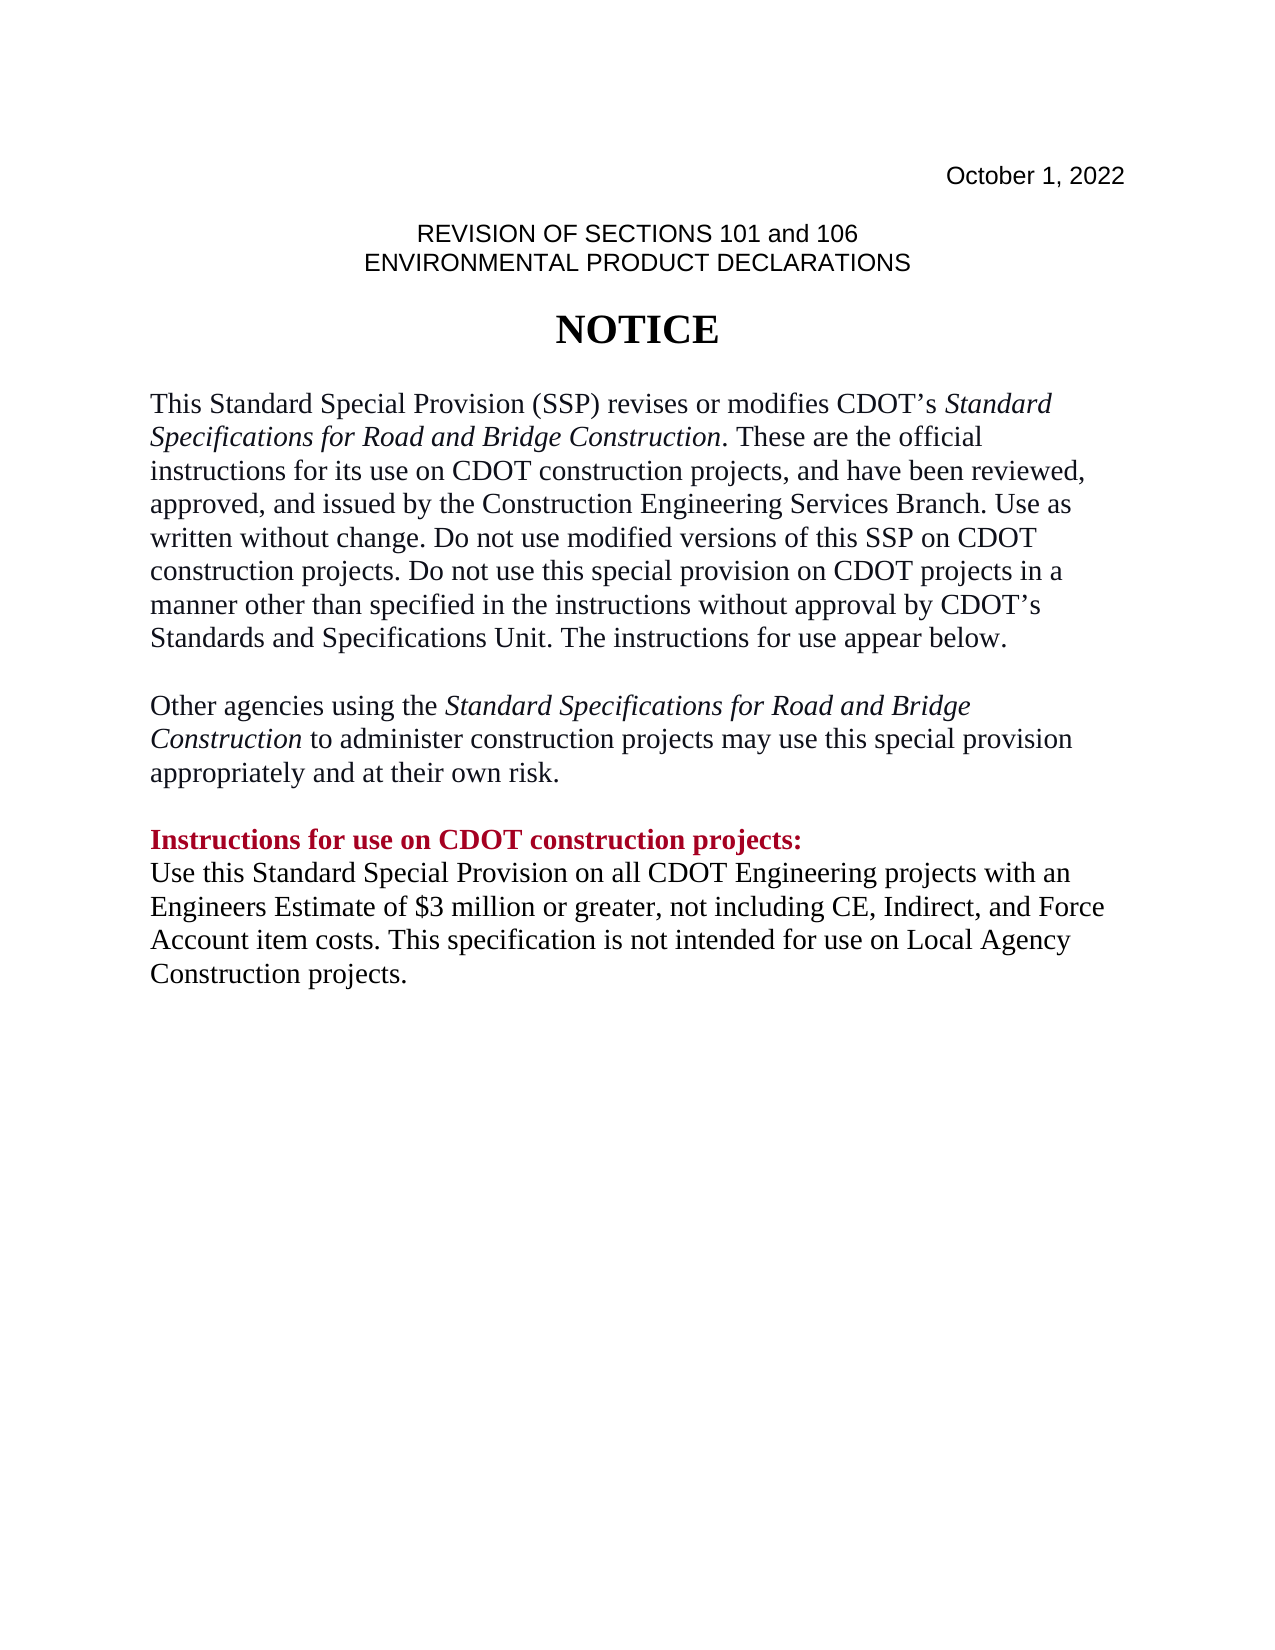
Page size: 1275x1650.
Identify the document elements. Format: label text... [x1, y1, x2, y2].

text Other agencies using the Standard Specifications for Road and Bridge Construction to administer construction projects may use this special provision appropriately and at their own risk. [150, 688, 1125, 788]
text NOTICE [150, 304, 1125, 352]
text Instructions for use on CDOT construction projects: [150, 822, 1125, 855]
text This Standard Special Provision (SSP) revises or modifies CDOT’s Standard Specifications for Road and Bridge Construction. These are the official instructions for its use on CDOT construction projects, and have been reviewed, approved, and issued by the Construction Engineering Services Branch. Use as written without change. Do not use modified versions of this SSP on CDOT construction projects. Do not use this special provision on CDOT projects in a manner other than specified in the instructions without approval by CDOT’s Standards and Specifications Unit. The instructions for use appear below. [150, 386, 1125, 654]
text Use this Standard Special Provision on all CDOT Engineering projects with an Engineers Estimate of $3 million or greater, not including CE, Indirect, and Force Account item costs. This specification is not intended for use on Local Agency Construction projects. [150, 855, 1125, 989]
